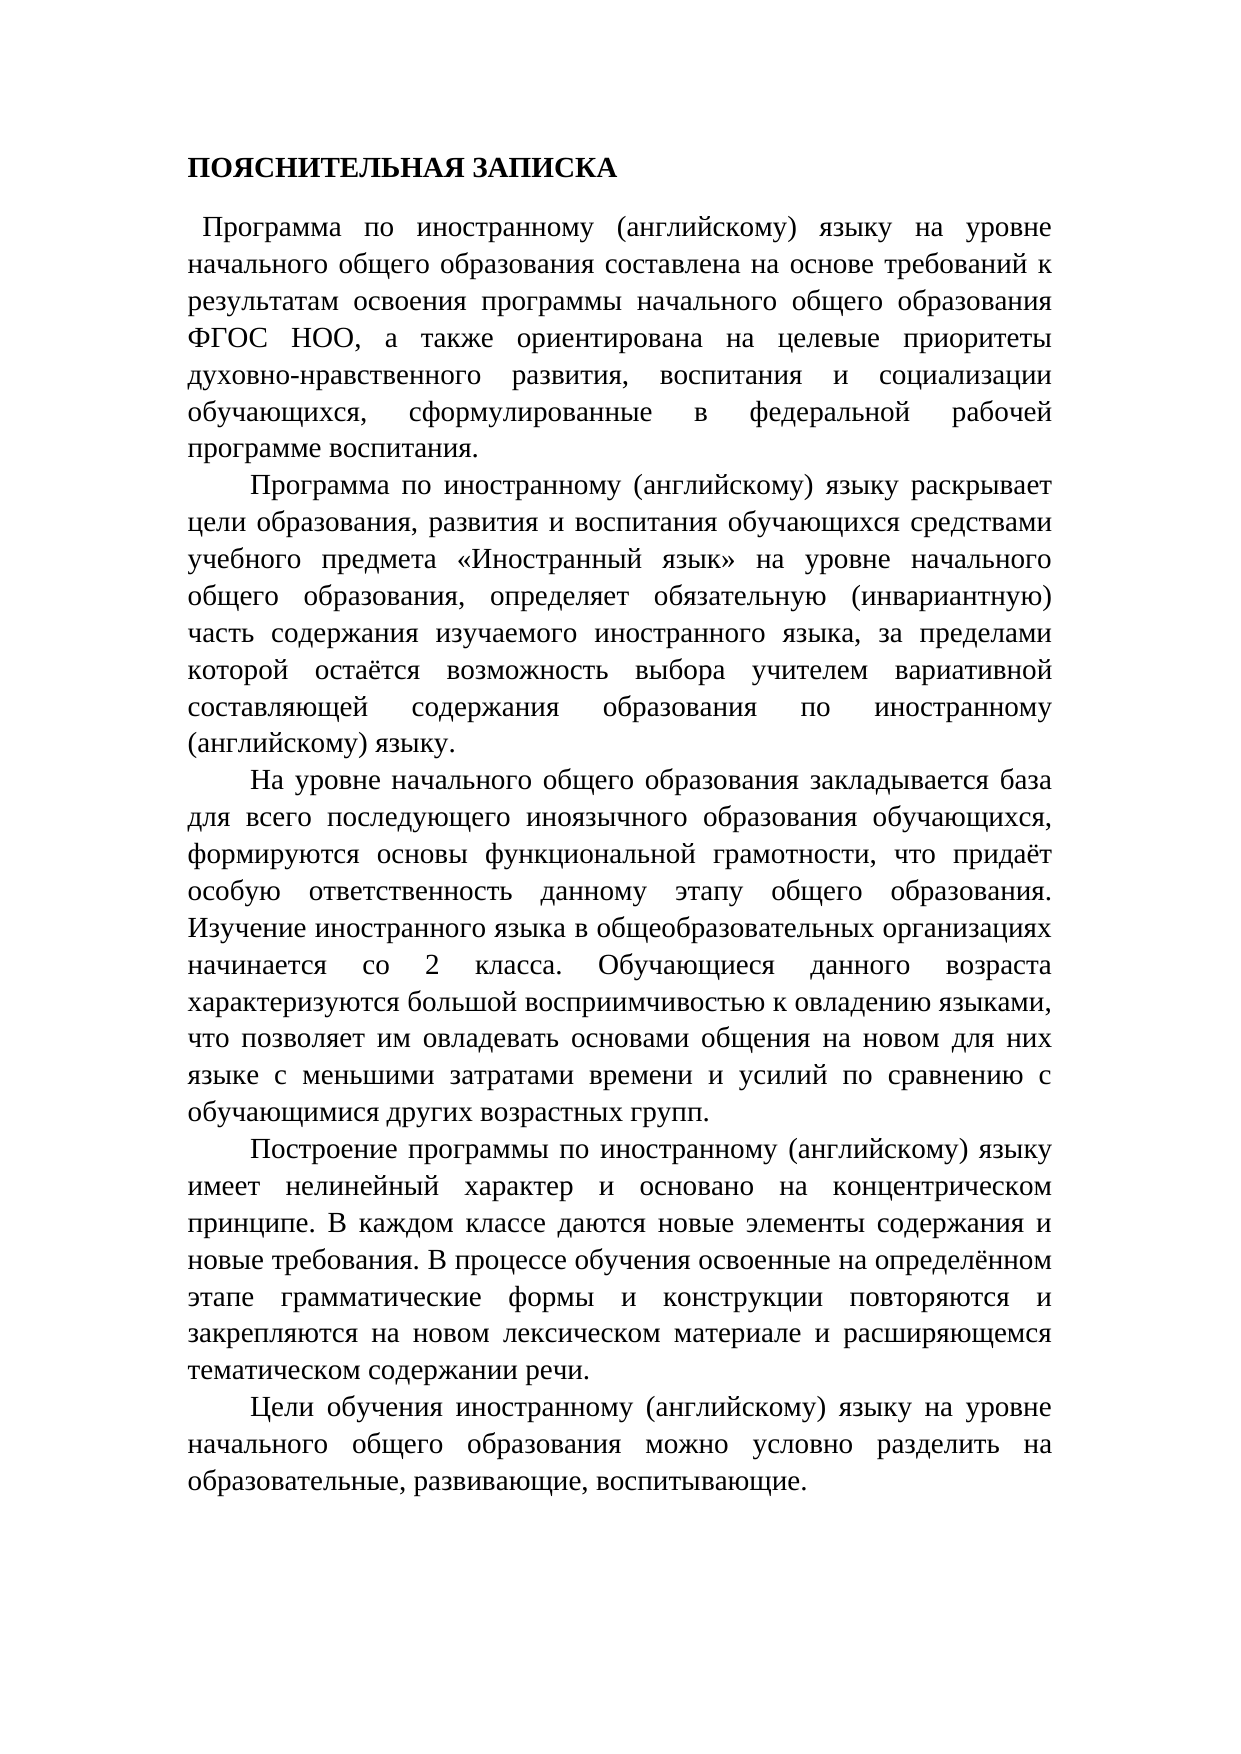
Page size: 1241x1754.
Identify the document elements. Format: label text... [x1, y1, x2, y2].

text Программа по иностранному (английскому) языку на уровне начального общего образования составлена на основе требований к результатам освоения программы начального общего образования ФГОС НОО, а также ориентирована на целевые приоритеты духовно-нравственного развития, воспитания и социализации обучающихся, сформулированные в федеральной рабочей программе воспитания. [187, 209, 1053, 464]
text ПОЯСНИТЕЛЬНАЯ ЗАПИСКА [187, 150, 1053, 183]
text Построение программы по иностранному (английскому) языку имеет нелинейный характер и основано на концентрическом принципе. В каждом классе даются новые элементы содержания и новые требования. В процессе обучения освоенные на определённом этапе грамматические формы и конструкции повторяются и закрепляются на новом лексическом материале и расширяющемся тематическом содержании речи. [187, 1131, 1053, 1386]
text На уровне начального общего образования закладывается база для всего последующего иноязычного образования обучающихся, формируются основы функциональной грамотности, что придаёт особую ответственность данному этапу общего образования. Изучение иностранного языка в общеобразовательных организациях начинается со 2 класса. Обучающиеся данного возраста характеризуются большой восприимчивостью к овладению языками, что позволяет им овладевать основами общения на новом для них языке с меньшими затратами времени и усилий по сравнению с обучающимися других возрастных групп. [187, 762, 1053, 1128]
text Цели обучения иностранному (английскому) языку на уровне начального общего образования можно условно разделить на образовательные, развивающие, воспитывающие. [187, 1389, 1053, 1497]
text Программа по иностранному (английскому) языку раскрывает цели образования, развития и воспитания обучающихся средствами учебного предмета «Иностранный язык» на уровне начального общего образования, определяет обязательную (инвариантную) часть содержания изучаемого иностранного языка, за пределами которой остаётся возможность выбора учителем вариативной составляющей содержания образования по иностранному (английскому) языку. [187, 467, 1053, 759]
